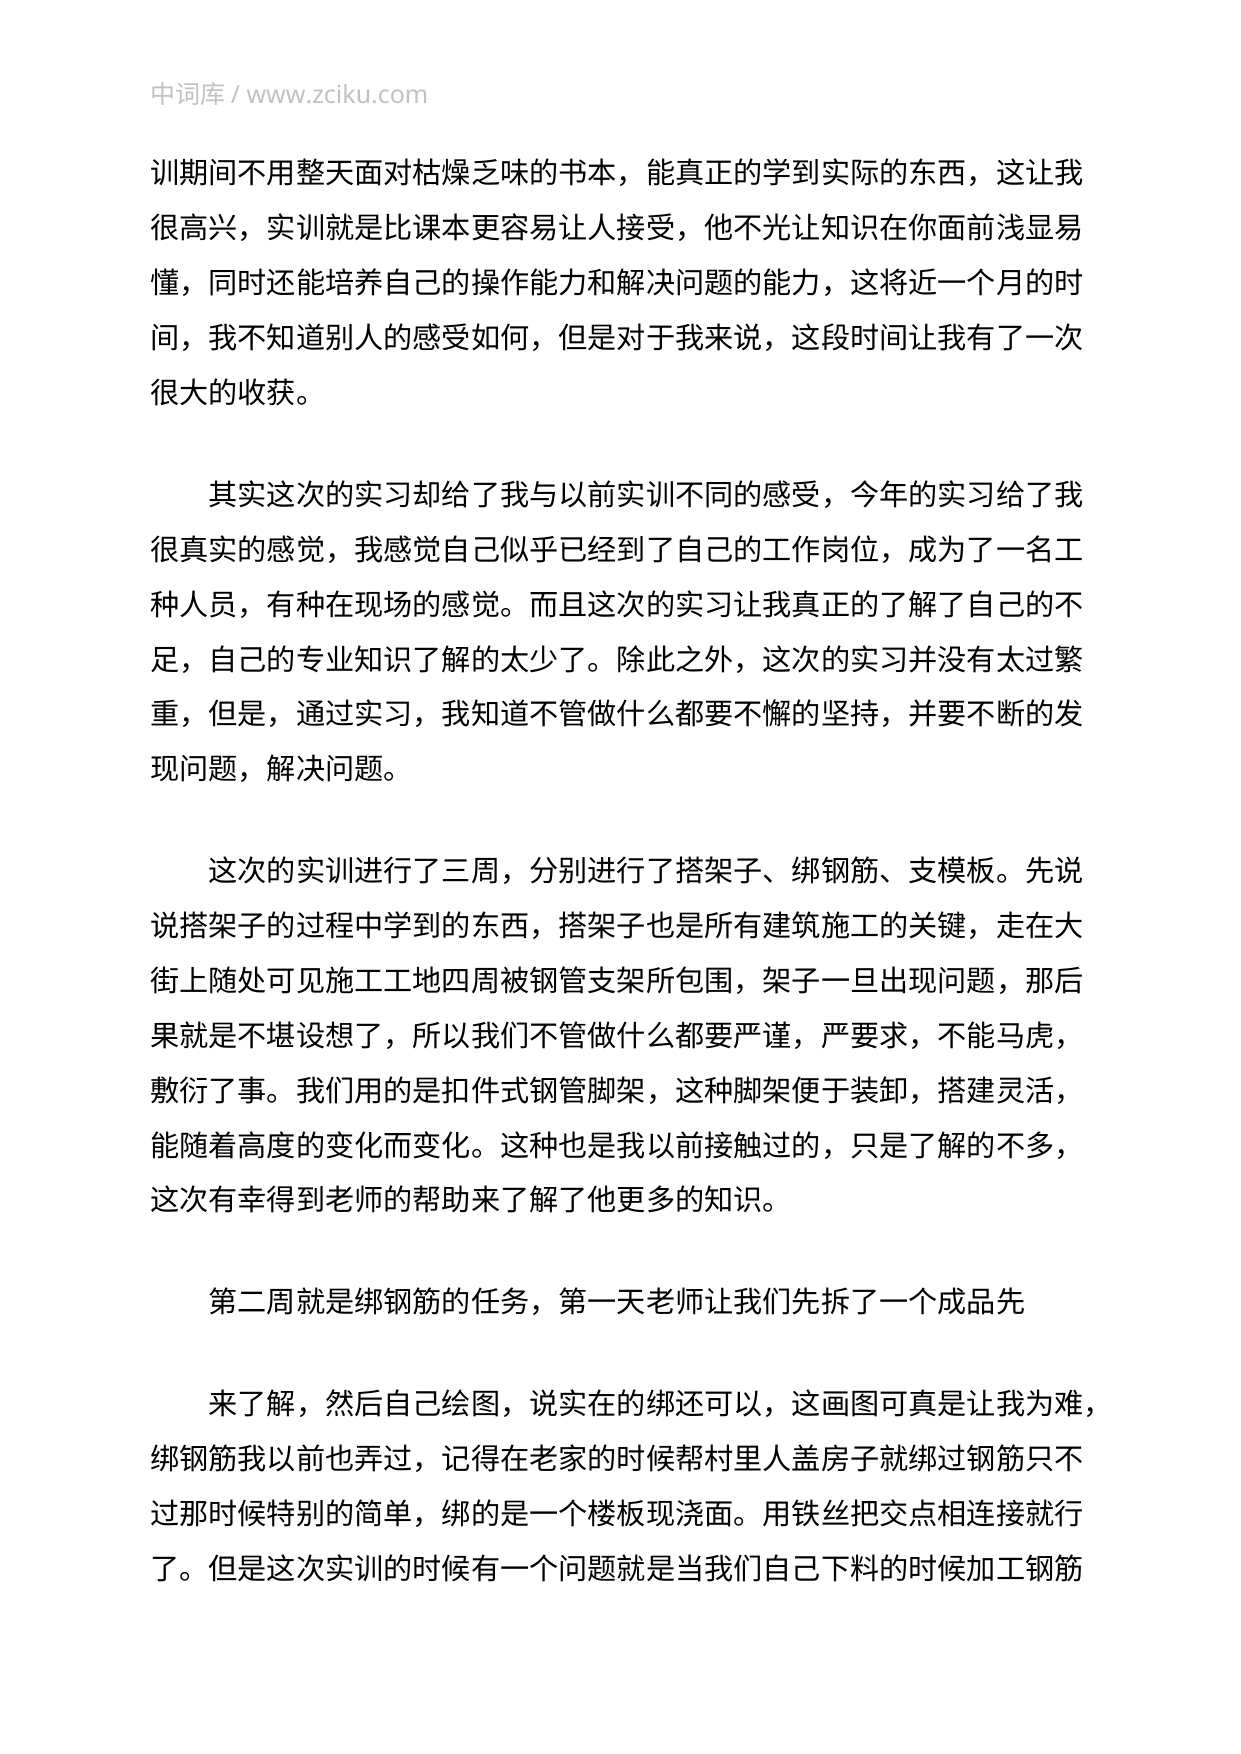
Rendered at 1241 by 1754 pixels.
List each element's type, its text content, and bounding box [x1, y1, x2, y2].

text 第二周就是绑钢筋的任务，第一天老师让我们先拆了一个成品先 [150, 1279, 1090, 1321]
text 这次的实训进行了三周，分别进行了搭架子、绑钢筋、支模板。先说说搭架子的过程中学到的东西，搭架子也是所有建筑施工的关键，走在大街上随处可见施工工地四周被钢管支架所包围，架子一旦出现问题，那后果就是不堪设想了，所以我们不管做什么都要严谨，严要求，不能马虎，敷衍了事。我们用的是扣件式钢管脚架，这种脚架便于装卸，搭建灵活，能随着高度的变化而变化。这种也是我以前接触过的，只是了解的不多，这次有幸得到老师的帮助来了解了他更多的知识。 [150, 848, 1090, 1219]
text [150, 1381, 1090, 1587]
text 其实这次的实习却给了我与以前实训不同的感受，今年的实习给了我很真实的感觉，我感觉自己似乎已经到了自己的工作岗位，成为了一名工种人员，有种在现场的感觉。而且这次的实习让我真正的了解了自己的不足，自己的专业知识了解的太少了。除此之外，这次的实习并没有太过繁重，但是，通过实习，我知道不管做什么都要不懈的坚持，并要不断的发现问题，解决问题。 [150, 471, 1090, 788]
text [150, 150, 1090, 412]
